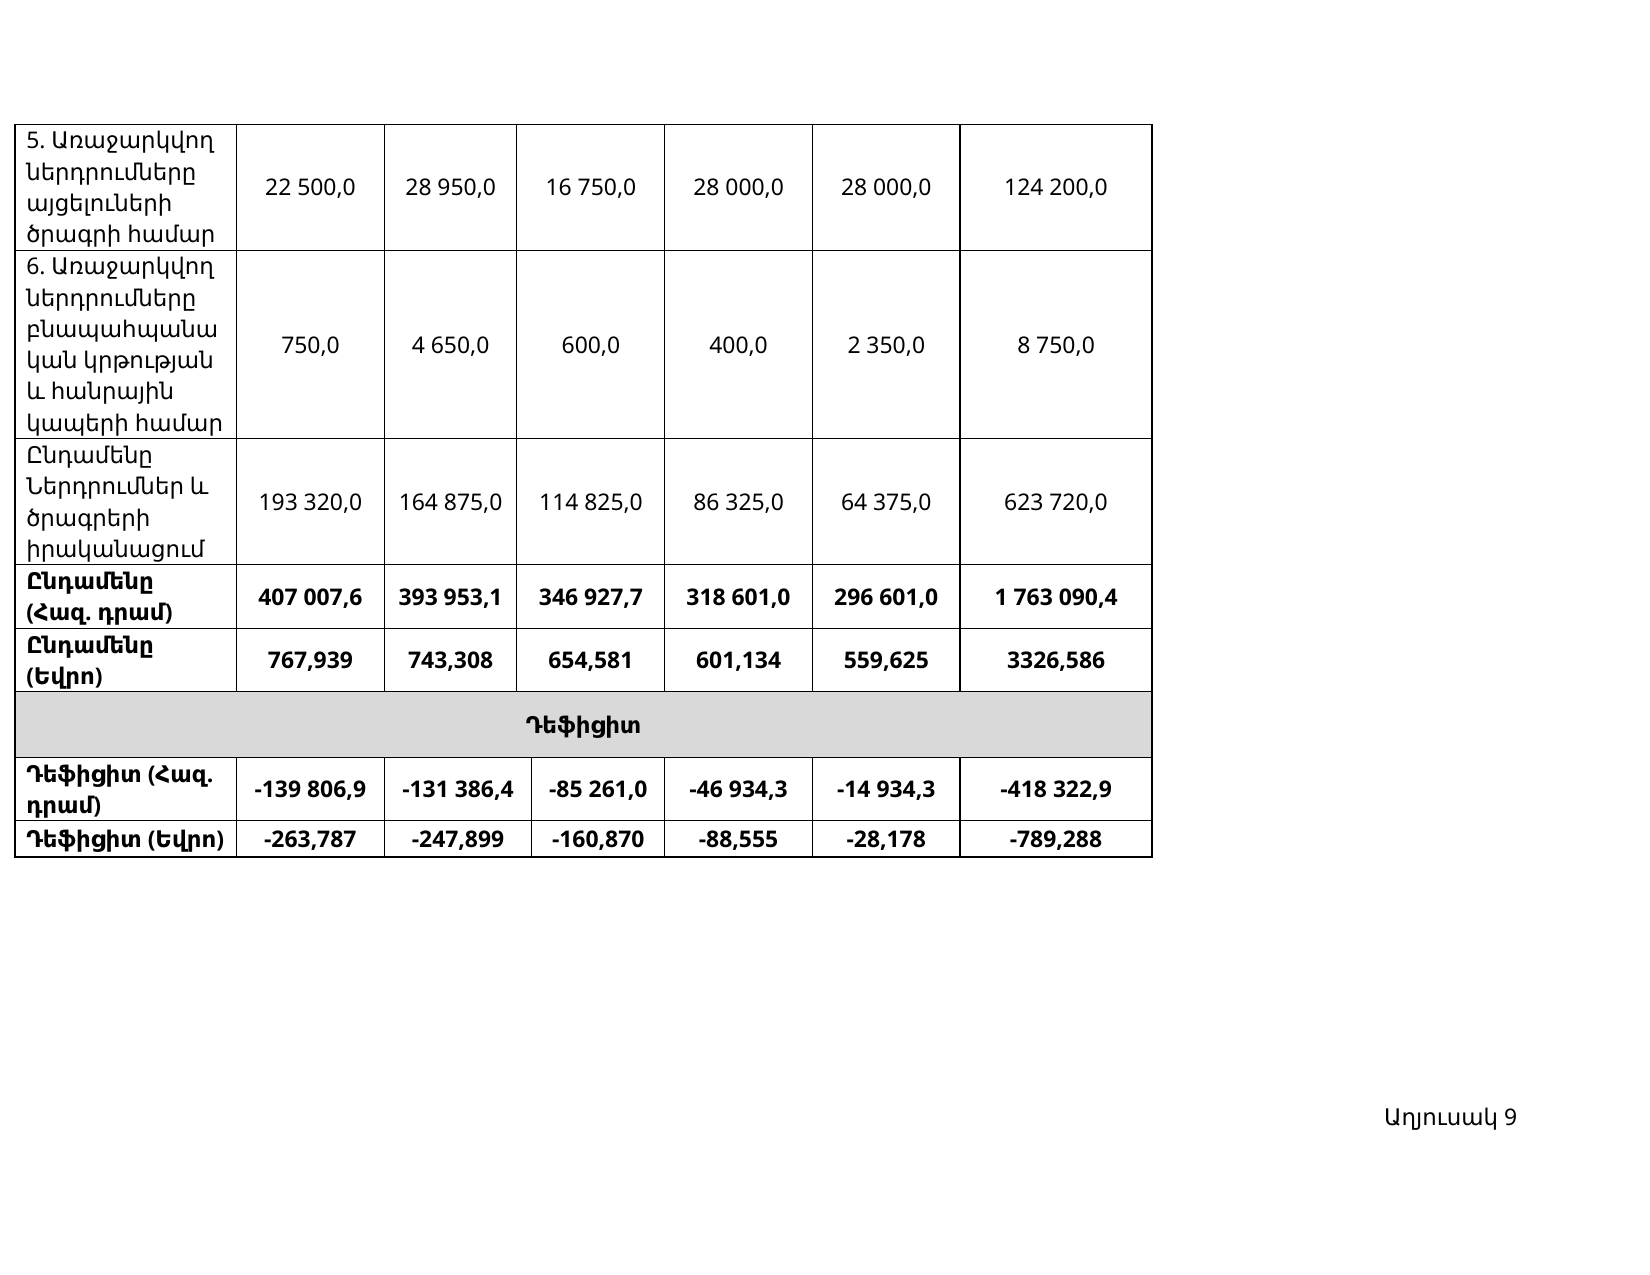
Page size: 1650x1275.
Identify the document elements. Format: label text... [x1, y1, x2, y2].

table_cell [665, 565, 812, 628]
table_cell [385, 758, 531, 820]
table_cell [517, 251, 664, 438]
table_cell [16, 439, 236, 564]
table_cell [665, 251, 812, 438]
text Աղյուսակ 9 [44, 1100, 1517, 1132]
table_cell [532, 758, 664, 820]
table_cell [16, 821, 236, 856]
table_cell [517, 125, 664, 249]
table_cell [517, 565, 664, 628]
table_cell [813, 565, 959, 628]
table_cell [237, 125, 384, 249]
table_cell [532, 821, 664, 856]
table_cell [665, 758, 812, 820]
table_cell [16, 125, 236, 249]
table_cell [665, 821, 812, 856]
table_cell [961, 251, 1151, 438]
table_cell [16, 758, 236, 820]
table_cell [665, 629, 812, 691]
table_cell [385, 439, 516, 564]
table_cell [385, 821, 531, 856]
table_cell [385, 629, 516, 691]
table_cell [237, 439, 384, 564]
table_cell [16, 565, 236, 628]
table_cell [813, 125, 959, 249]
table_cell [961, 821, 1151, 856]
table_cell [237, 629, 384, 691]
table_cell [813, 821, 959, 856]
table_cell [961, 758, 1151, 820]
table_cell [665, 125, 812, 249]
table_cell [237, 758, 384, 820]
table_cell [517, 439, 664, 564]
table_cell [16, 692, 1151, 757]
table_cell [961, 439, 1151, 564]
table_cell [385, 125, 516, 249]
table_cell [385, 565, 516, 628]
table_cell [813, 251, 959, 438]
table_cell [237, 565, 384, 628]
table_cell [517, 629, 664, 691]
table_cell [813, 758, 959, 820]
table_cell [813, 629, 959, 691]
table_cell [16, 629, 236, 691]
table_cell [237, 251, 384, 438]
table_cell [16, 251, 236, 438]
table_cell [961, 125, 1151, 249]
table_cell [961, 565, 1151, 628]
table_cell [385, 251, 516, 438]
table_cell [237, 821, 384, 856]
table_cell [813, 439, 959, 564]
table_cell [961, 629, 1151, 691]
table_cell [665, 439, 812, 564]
